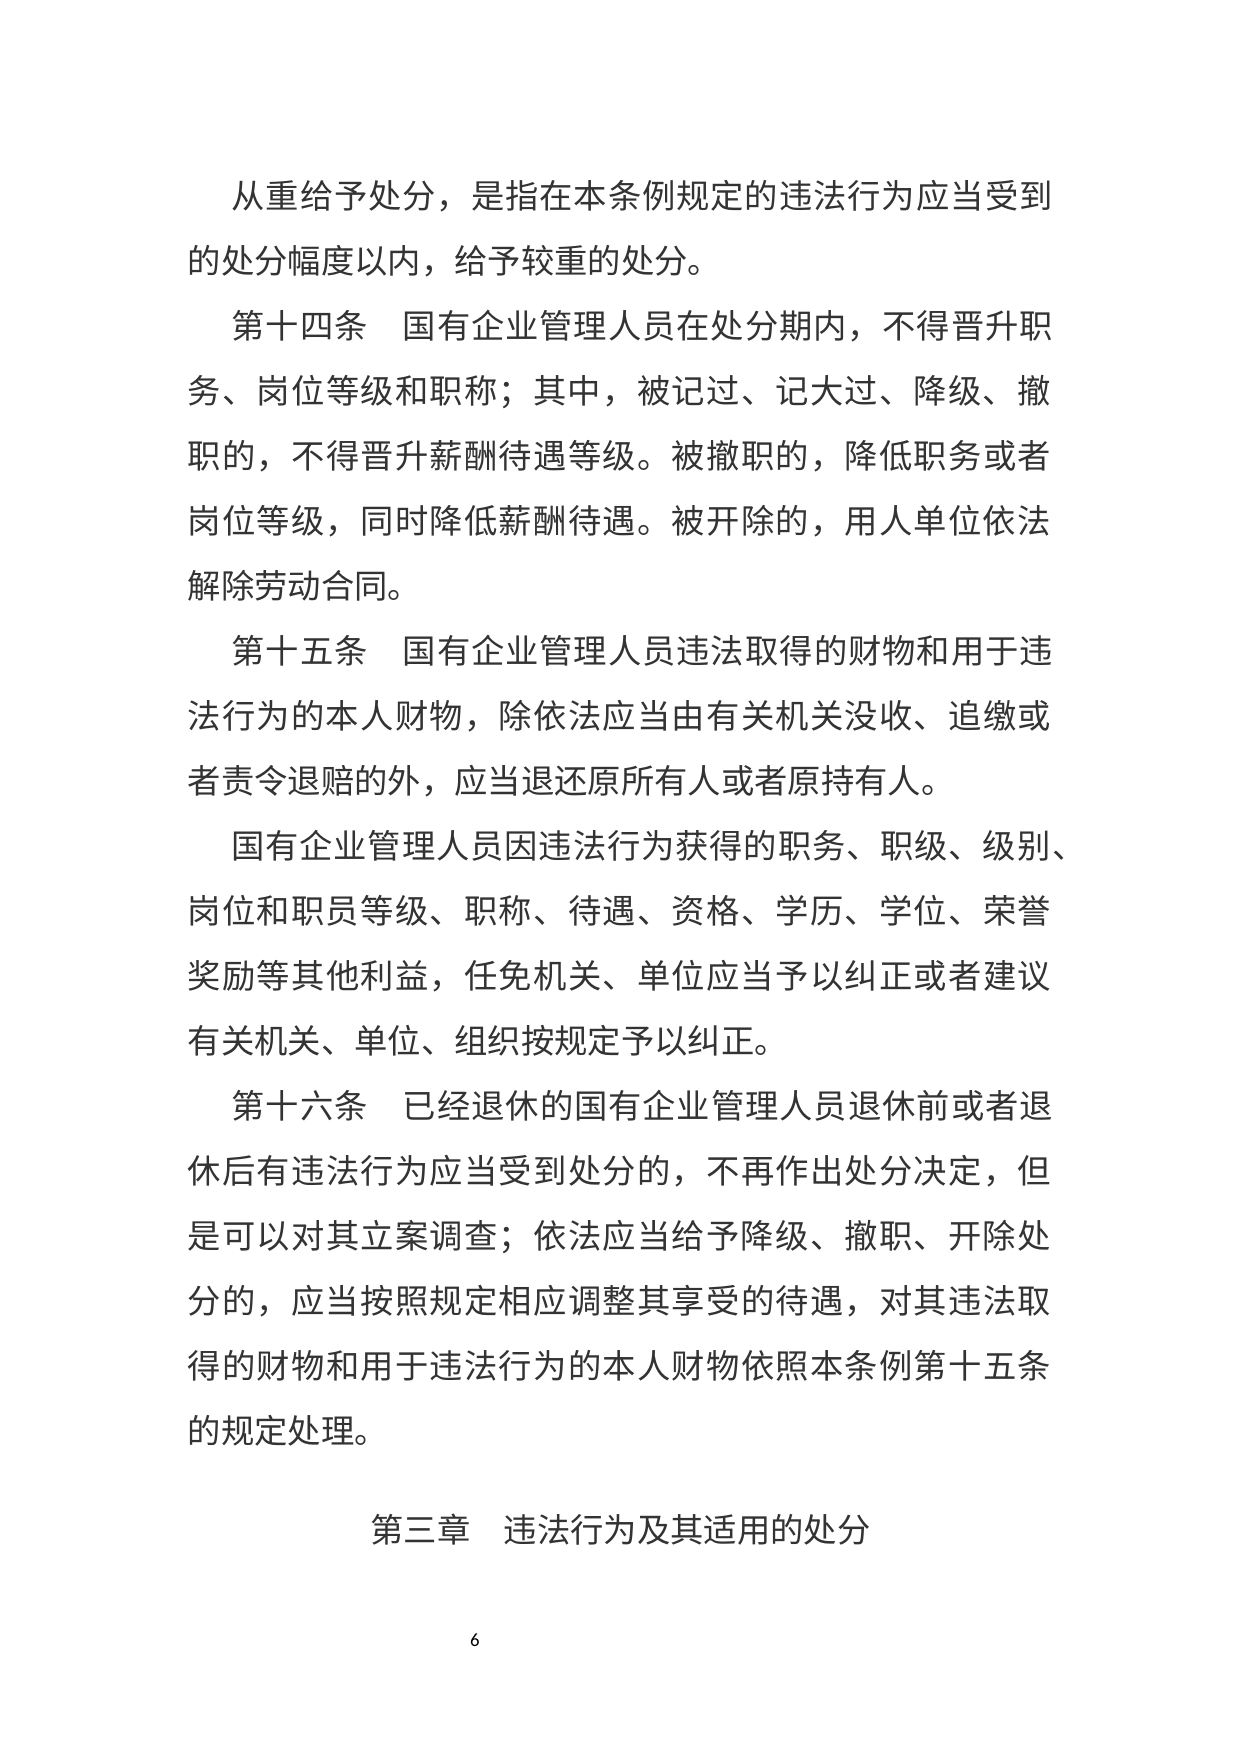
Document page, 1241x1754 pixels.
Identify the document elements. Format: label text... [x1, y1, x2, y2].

subtitle 第三章 违法行为及其适用的处分 [187, 1495, 1053, 1560]
text 国有企业管理人员因违法行为获得的职务、职级、级别、岗位和职员等级、职称、待遇、资格、学历、学位、荣誉、奖励等其他利益，任免机关、单位应当予以纠正或者建议有关机关、单位、组织按规定予以纠正。 [187, 812, 1053, 1072]
text 第十四条 国有企业管理人员在处分期内，不得晋升职务、岗位等级和职称；其中，被记过、记大过、降级、撤职的，不得晋升薪酬待遇等级。被撤职的，降低职务或者岗位等级，同时降低薪酬待遇。被开除的，用人单位依法解除劳动合同。 [187, 292, 1053, 617]
text 从重给予处分，是指在本条例规定的违法行为应当受到的处分幅度以内，给予较重的处分。 [187, 162, 1053, 292]
text 第十五条 国有企业管理人员违法取得的财物和用于违法行为的本人财物，除依法应当由有关机关没收、追缴或者责令退赔的外，应当退还原所有人或者原持有人。 [187, 617, 1053, 812]
text 第十六条 已经退休的国有企业管理人员退休前或者退休后有违法行为应当受到处分的，不再作出处分决定，但是可以对其立案调查；依法应当给予降级、撤职、开除处分的，应当按照规定相应调整其享受的待遇，对其违法取得的财物和用于违法行为的本人财物依照本条例第十五条的规定处理。 [187, 1072, 1053, 1462]
